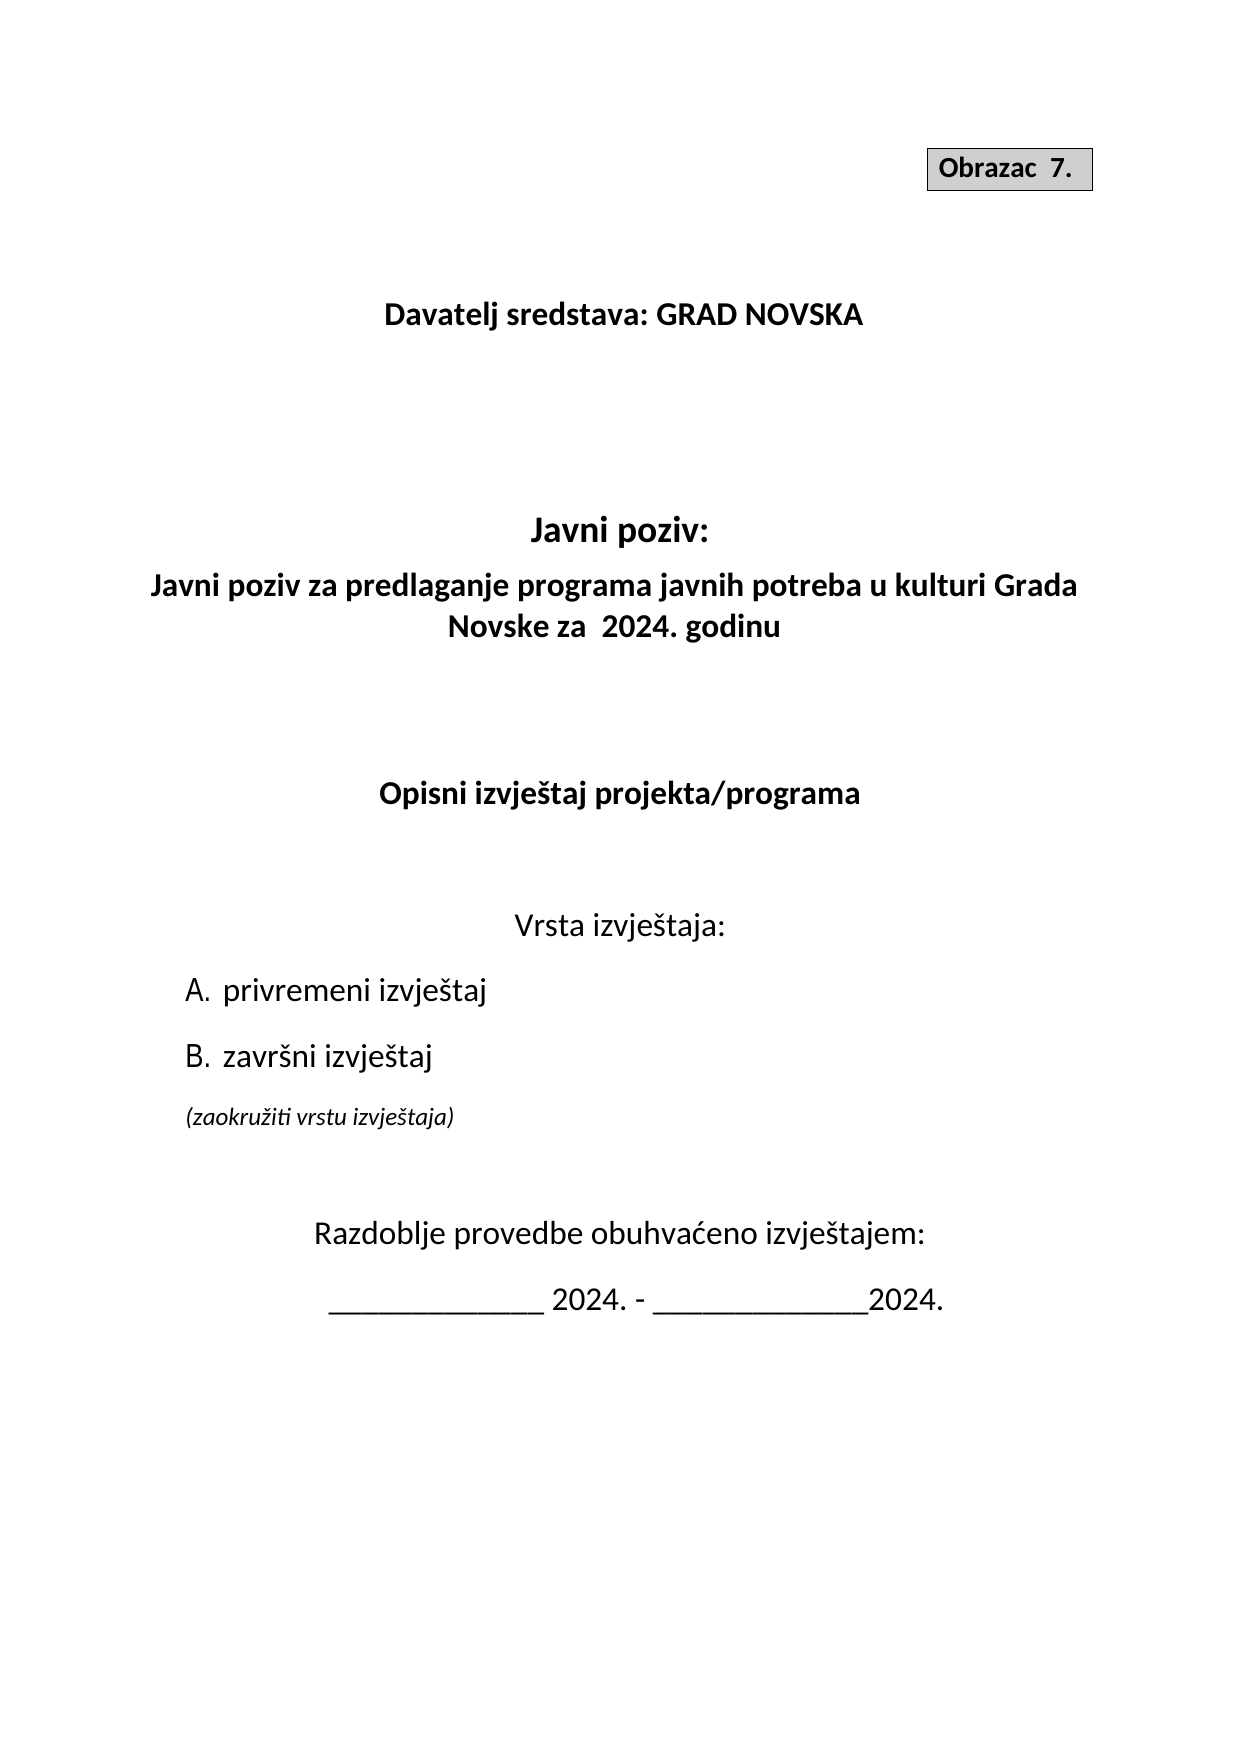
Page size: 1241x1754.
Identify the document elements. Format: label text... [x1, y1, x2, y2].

subtitle _____________ 2024. - _____________2024. [148, 1278, 1092, 1318]
subtitle Vrsta izvještaja: [148, 904, 1092, 944]
subtitle završni izvještaj [185, 1035, 1092, 1076]
table_header Obrazac 7. [928, 149, 1092, 190]
subtitle privremeni izvještaj [185, 969, 1092, 1010]
subtitle Razdoblje provedbe obuhvaćeno izvještajem: [148, 1212, 1092, 1253]
text Javni poziv: [148, 506, 1092, 552]
subtitle (zaokružiti vrstu izvještaja) [185, 1101, 1092, 1131]
subtitle Opisni izvještaj projekta/programa [148, 772, 1092, 813]
text Davatelj sredstava: GRAD NOVSKA [148, 293, 1092, 334]
text Javni poziv za predlaganje programa javnih potreba u kulturi Grada Novske za 2024. godinu [148, 564, 1081, 646]
